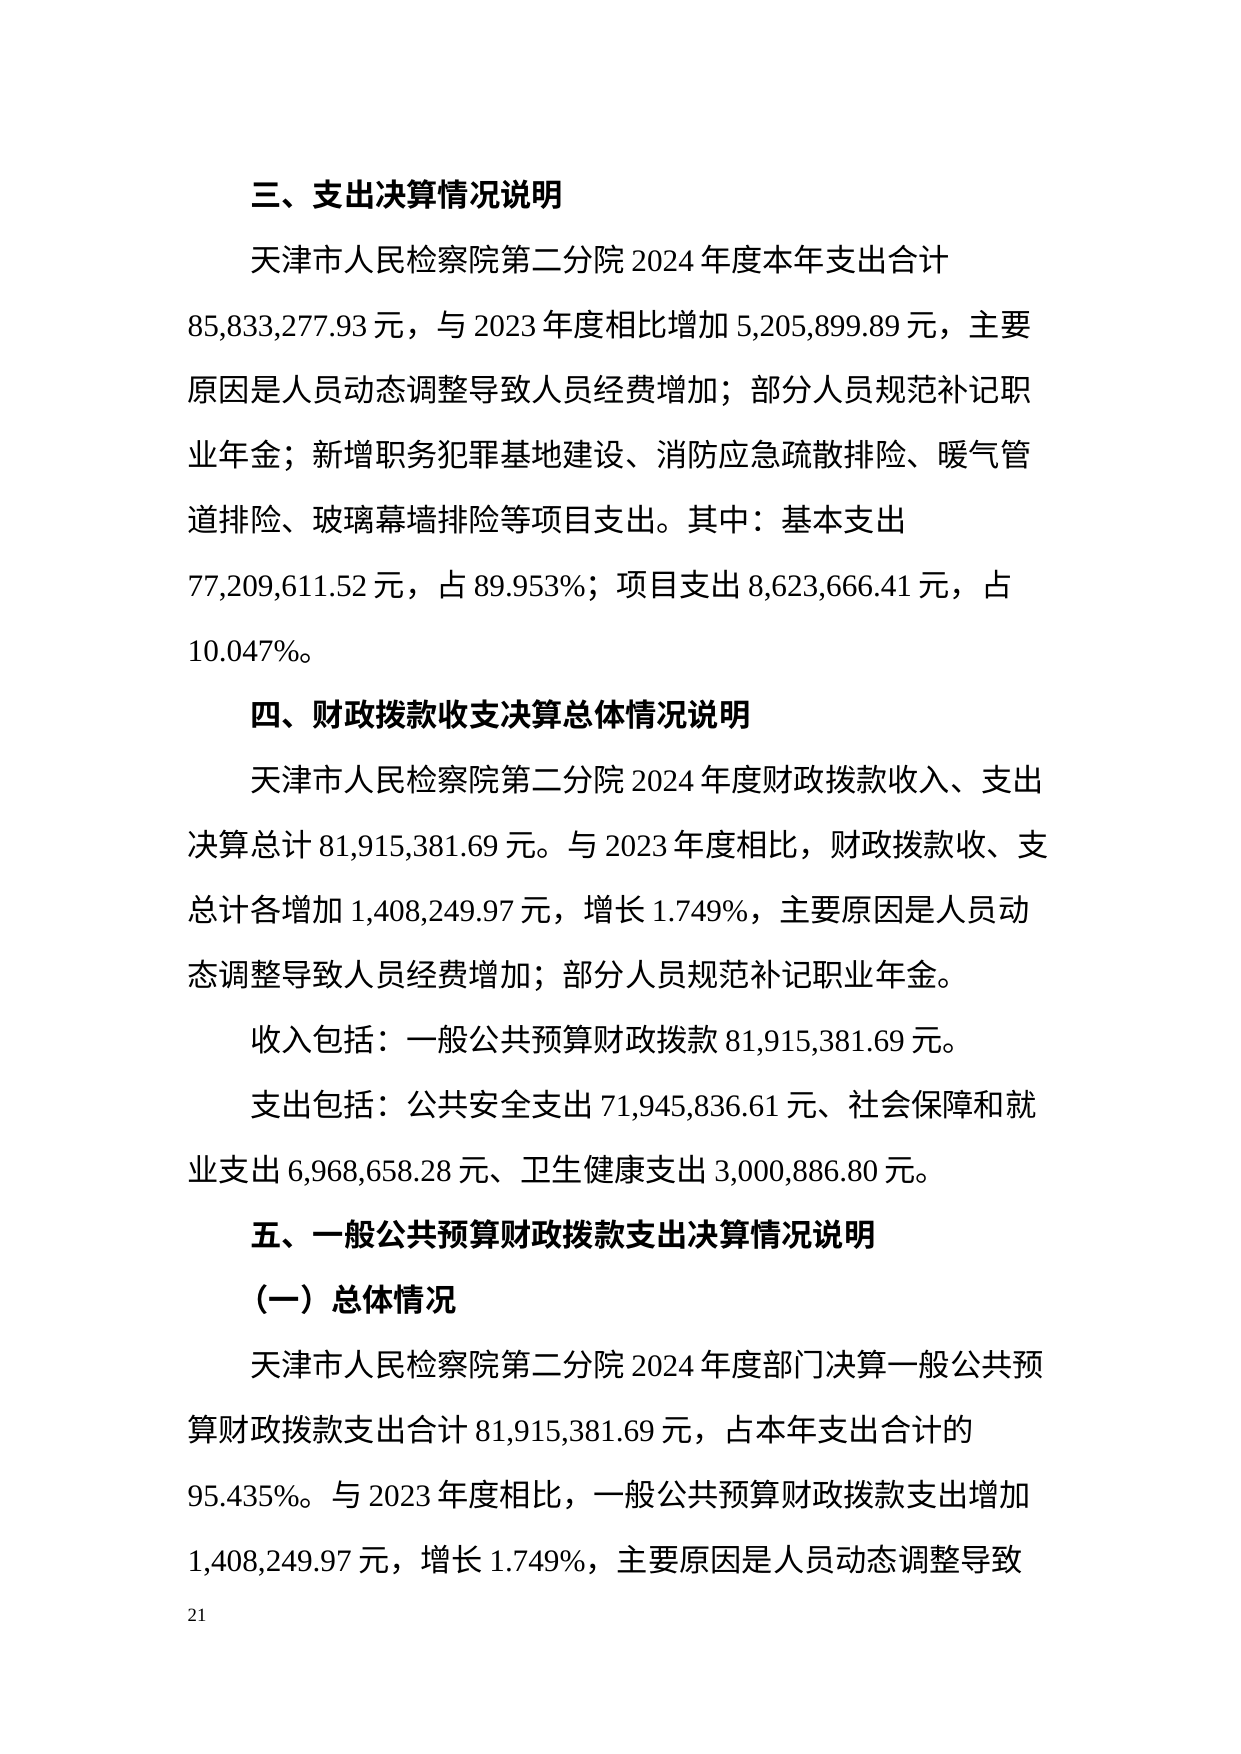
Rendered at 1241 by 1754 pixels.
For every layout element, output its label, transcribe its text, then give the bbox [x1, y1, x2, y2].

text （一）总体情况 [237, 1265, 1053, 1330]
subtitle 五、一般公共预算财政拨款支出决算情况说明 [187, 1200, 1053, 1265]
subtitle 四、财政拨款收支决算总体情况说明 [187, 680, 1053, 745]
text 收入包括：一般公共预算财政拨款81,915,381.69元。 [187, 1005, 1053, 1070]
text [187, 1330, 1053, 1590]
text 天津市人民检察院第二分院2024年度本年支出合计85,833,277.93元，与2023年度相比增加5,205,899.89元，主要原因是人员动态调整导致人员经费增加；部分人员规范补记职业年金；新增职务犯罪基地建设、消防应急疏散排险、暖气管道排险、玻璃幕墙排险等项目支出。其中：基本支出77,209,611.52元，占89.953%；项目支出8,623,666.41元，占10.047%。 [187, 225, 1053, 680]
text 支出包括：公共安全支出71,945,836.61元、社会保障和就业支出6,968,658.28元、卫生健康支出3,000,886.80元。 [187, 1070, 1053, 1200]
subtitle 三、支出决算情况说明 [187, 160, 1053, 225]
text 天津市人民检察院第二分院2024年度财政拨款收入、支出决算总计81,915,381.69元。与2023年度相比，财政拨款收、支总计各增加1,408,249.97元，增长1.749%，主要原因是人员动态调整导致人员经费增加；部分人员规范补记职业年金。 [187, 745, 1053, 1005]
